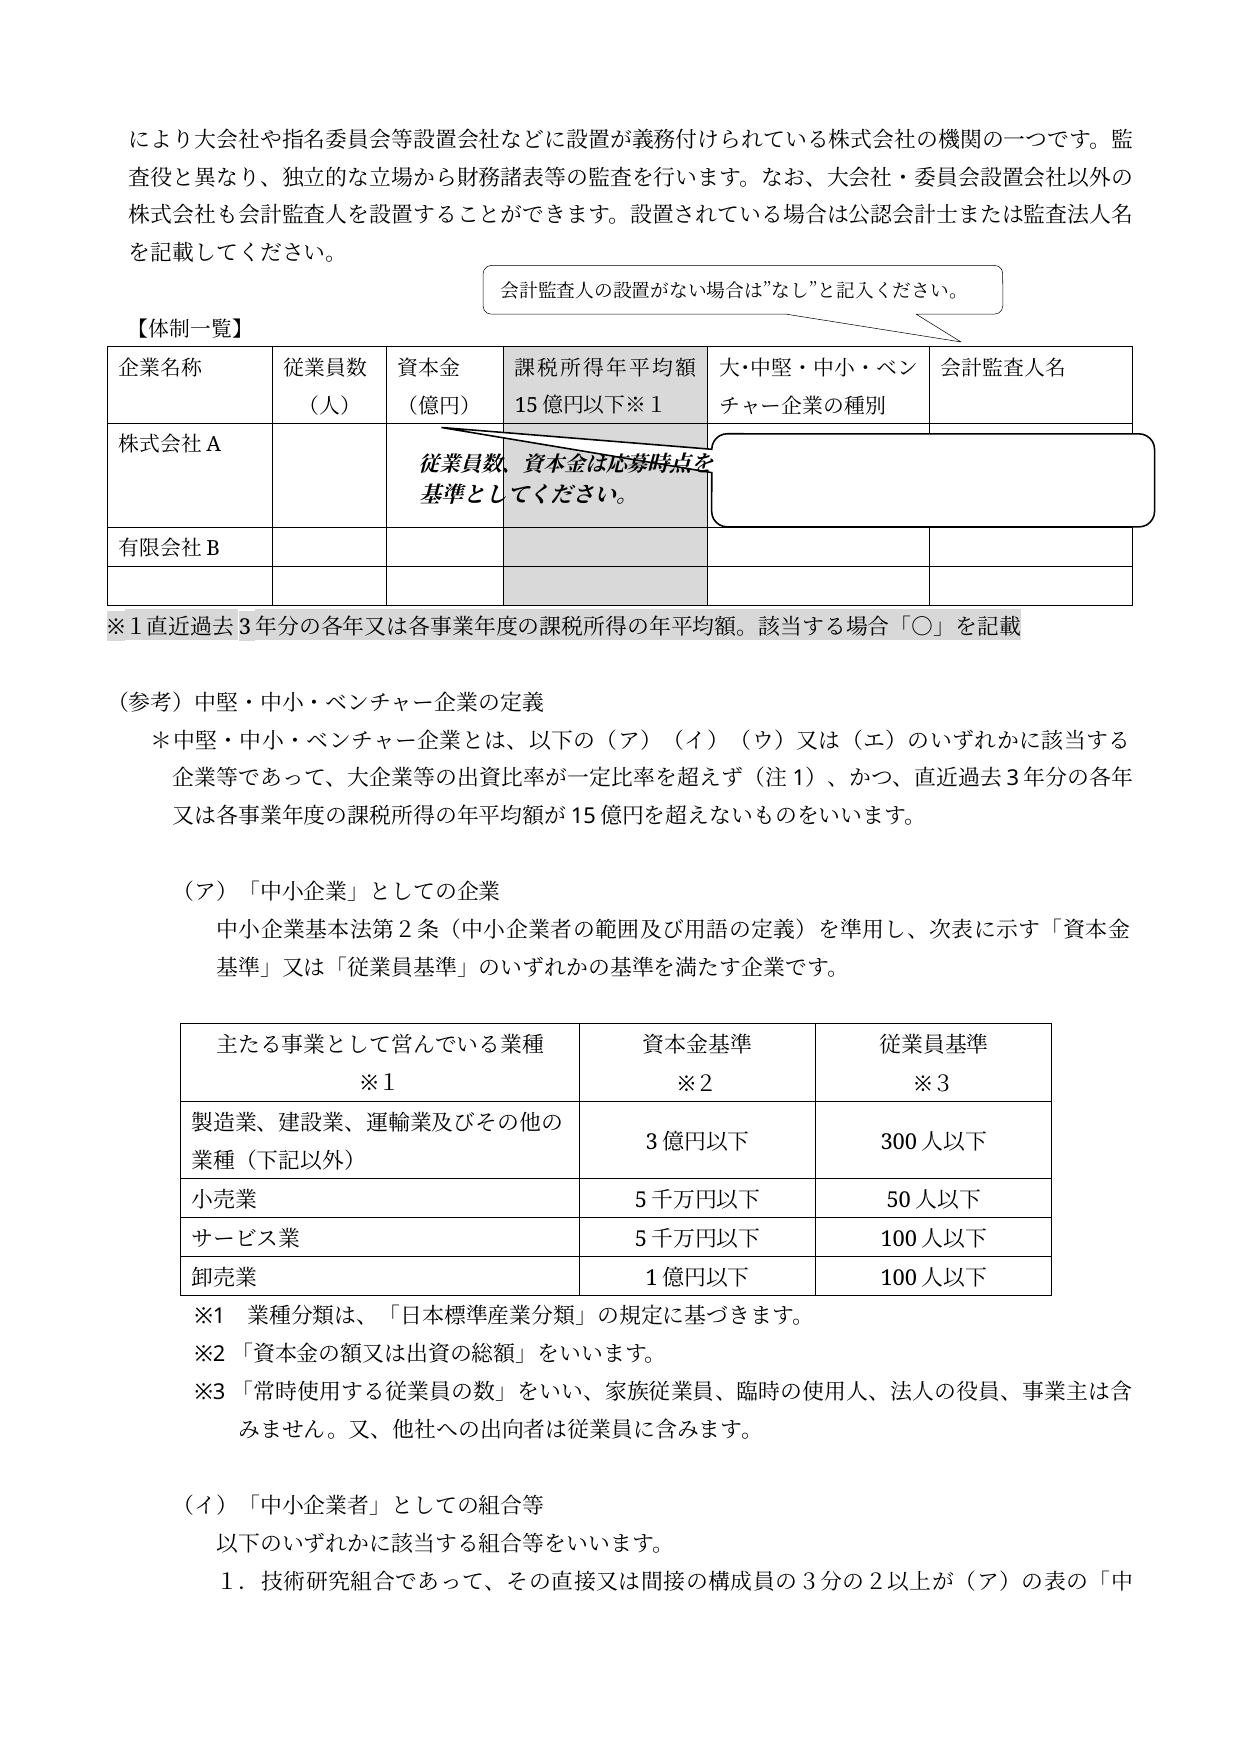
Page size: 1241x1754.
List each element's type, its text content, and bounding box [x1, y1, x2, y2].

text ※3 「常時使用する従業員の数」をいい、家族従業員、臨時の使用人、法人の役員、事業主は含みません。又、他社への出向者は従業員に含みます。 [194, 1371, 1133, 1447]
text （参考）中堅・中小・ベンチャー企業の定義 [107, 682, 1133, 719]
text ※1 業種分類は、「日本標準産業分類」の規定に基づきます。 [107, 1296, 1133, 1333]
text により大会社や指名委員会等設置会社などに設置が義務付けられている株式会社の機関の一つです。監 [107, 119, 1133, 157]
table_cell [708, 567, 929, 605]
table_cell 卸売業 [181, 1257, 579, 1294]
table_cell [387, 528, 503, 566]
table_cell 100人以下 [816, 1257, 1051, 1294]
table_cell [273, 424, 386, 527]
text 以下のいずれかに該当する組合等をいいます。 [172, 1523, 1133, 1561]
table_cell [708, 528, 929, 566]
table_header 企業名称 [108, 347, 272, 423]
table_cell [708, 473, 720, 527]
text 株式会社も会計監査人を設置することができます。設置されている場合は公認会計士または監査法人名 [107, 194, 1133, 232]
table_header 従業員数 （人） [273, 347, 386, 423]
table_cell ※３ [816, 1062, 1051, 1101]
table_cell ※２ [580, 1062, 815, 1101]
table_cell 小売業 [181, 1179, 579, 1217]
table_cell [387, 567, 503, 605]
table_header 会計監査人名 [930, 347, 1132, 423]
table_cell [273, 528, 386, 566]
table_cell [930, 528, 1132, 566]
table_cell 50人以下 [816, 1179, 1051, 1217]
text ※2 「資本金の額又は出資の総額」をいいます。 [107, 1333, 1133, 1371]
text 査役と異なり、独立的な立場から財務諸表等の監査を行います。なお、大会社・委員会設置会社以外の [107, 157, 1133, 194]
table_cell [504, 439, 707, 527]
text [216, 1561, 1133, 1599]
table_cell 3億円以下 [580, 1102, 815, 1178]
table_header 主たる事業として営んでいる業種 ※１ [181, 1024, 579, 1101]
table_cell [708, 424, 929, 448]
table_cell [273, 567, 386, 605]
table_header 課税所得年平均額15億円以下※１ [504, 347, 707, 423]
table_header 資本金 （億円） [387, 347, 503, 423]
table_cell 有限会社B [108, 528, 272, 566]
table_cell 300人以下 [816, 1102, 1051, 1178]
table_cell [108, 567, 272, 605]
table_header 従業員基準 [816, 1024, 1051, 1062]
table_header 大･中堅・中小・ベンチャー企業の種別 [708, 347, 929, 423]
table_cell [504, 424, 707, 448]
table_cell 製造業、建設業、運輸業及びその他の業種（下記以外） [181, 1102, 579, 1178]
table_cell [930, 567, 1132, 605]
table_cell [504, 567, 707, 605]
table_cell 5千万円以下 [580, 1179, 815, 1217]
text 中小企業基本法第２条（中小企業者の範囲及び用語の定義）を準用し、次表に示す「資本金基準」又は「従業員基準」のいずれかの基準を満たす企業です。 [216, 909, 1133, 985]
table_cell [930, 424, 1132, 433]
table_cell [387, 424, 503, 527]
text （ア）「中小企業」としての企業 [172, 871, 1133, 909]
table_cell 5千万円以下 [580, 1218, 815, 1256]
text ＊中堅・中小・ベンチャー企業とは、以下の（ア）（イ）（ウ）又は（エ）のいずれかに該当する企業等であって、大企業等の出資比率が一定比率を超えず（注1）、かつ、直近過去3年分の各年又は各事業年度の課税所得の年平均額が15億円を超えないものをいいます。 [151, 719, 1133, 833]
table_cell 1億円以下 [580, 1257, 815, 1294]
table_header 資本金基準 [580, 1024, 815, 1062]
table_cell サービス業 [181, 1218, 579, 1256]
text を記載してください。 [107, 232, 1133, 270]
table_cell 100人以下 [816, 1218, 1051, 1256]
table_cell 株式会社A [108, 424, 272, 527]
table_cell [504, 528, 707, 566]
text 【体制一覧】 [107, 308, 1133, 346]
text （イ）「中小企業者」としての組合等 [172, 1485, 1133, 1523]
text ※１直近過去3年分の各年又は各事業年度の課税所得の年平均額。該当する場合「○」を記載 [107, 606, 1133, 644]
